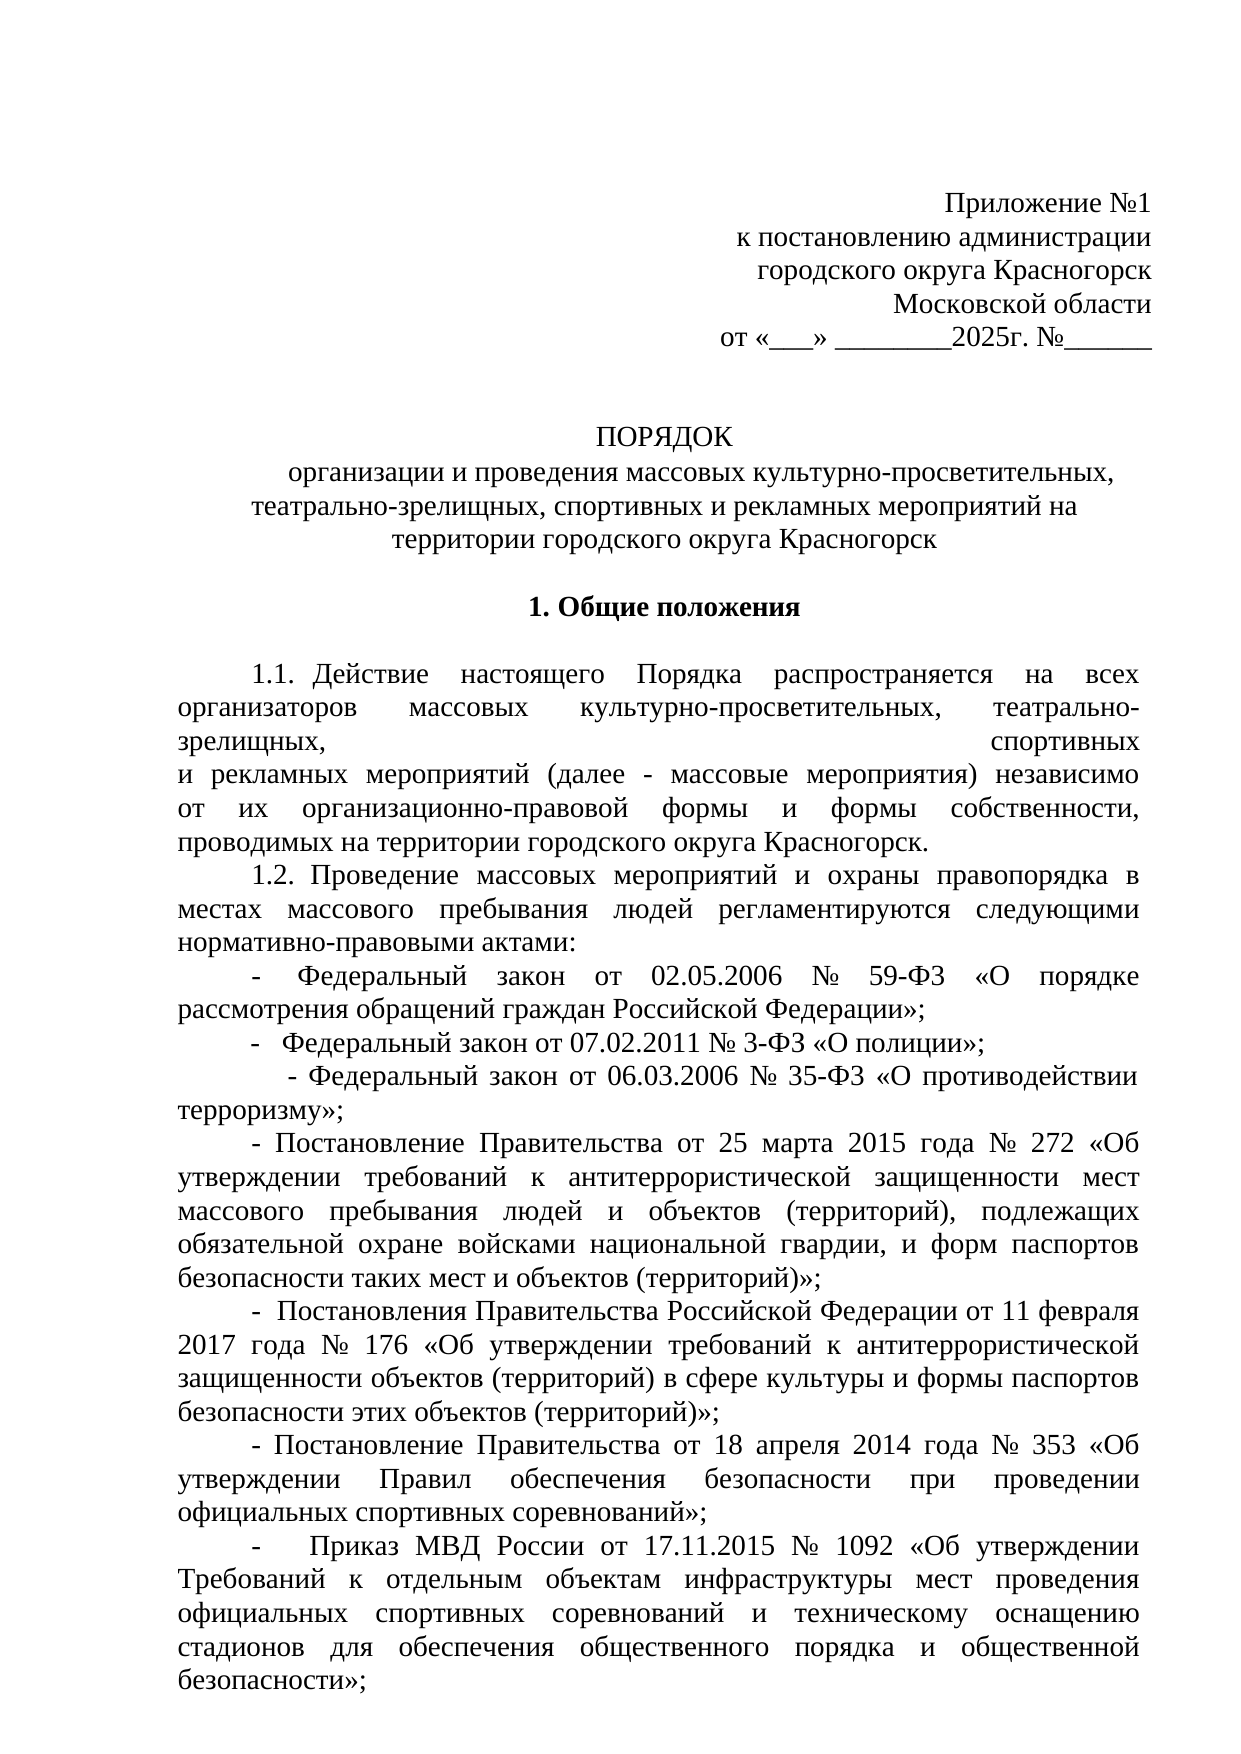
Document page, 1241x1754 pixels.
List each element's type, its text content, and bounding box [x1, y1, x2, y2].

text от «___» ________2025г. №______ [177, 319, 1152, 353]
list Действие настоящего Порядка распространяется на всех организаторов массовых культурно-просветительных, театрально-зрелищных, спортивных и рекламных мероприятий (далее - массовые мероприятия) независимо от их организационно-правовой формы и формы собственности, проводимых на территории городского округа Красногорск. [177, 656, 1140, 857]
list - Приказ МВД России от 17.11.2015 № 1092 «Об утверждении Требований к отдельным объектам инфраструктуры мест проведения официальных спортивных соревнований и техническому оснащению стадионов для обеспечения общественного порядка и общественной безопасности»; [177, 1528, 1140, 1696]
text организации и проведения массовых культурно-просветительных, театрально-зрелищных, спортивных и рекламных мероприятий на территории городского округа Красногорск [177, 454, 1152, 555]
text Приложение №1 [177, 185, 1152, 219]
list - Федеральный закон от 06.03.2006 № 35-Ф3 «О противодействии терроризму»; [177, 1058, 1140, 1126]
text - Федеральный закон от 07.02.2011 № 3-ФЗ «О полиции»; [177, 1025, 1140, 1058]
list - Постановления Правительства Российской Федерации от 11 февраля 2017 года № 176 «Об утверждении требований к антитеррористической защищенности объектов (территорий) в сфере культуры и формы паспортов безопасности этих объектов (территорий)»; [177, 1293, 1140, 1427]
subtitle Общие положения [177, 589, 1152, 622]
text к постановлению администрации [177, 219, 1152, 252]
list - Постановление Правительства от 25 марта 2015 года № 272 «Об утверждении требований к антитеррористической защищенности мест массового пребывания людей и объектов (территорий), подлежащих обязательной охране войсками национальной гвардии, и форм паспортов безопасности таких мест и объектов (территорий)»; [177, 1126, 1140, 1293]
text - Федеральный закон от 02.05.2006 № 59-Ф3 «О порядке рассмотрения обращений граждан Российской Федерации»; [177, 958, 1140, 1025]
list - Постановление Правительства от 18 апреля 2014 года № 353 «Об утверждении Правил обеспечения безопасности при проведении официальных спортивных соревнований»; [177, 1427, 1140, 1528]
list Проведение массовых мероприятий и охраны правопорядка в местах массового пребывания людей регламентируются следующими нормативно-правовыми актами: [177, 857, 1140, 958]
text городского округа Красногорск [177, 252, 1152, 286]
text ПОРЯДОК [205, 420, 1123, 453]
text Московской области [177, 286, 1152, 319]
